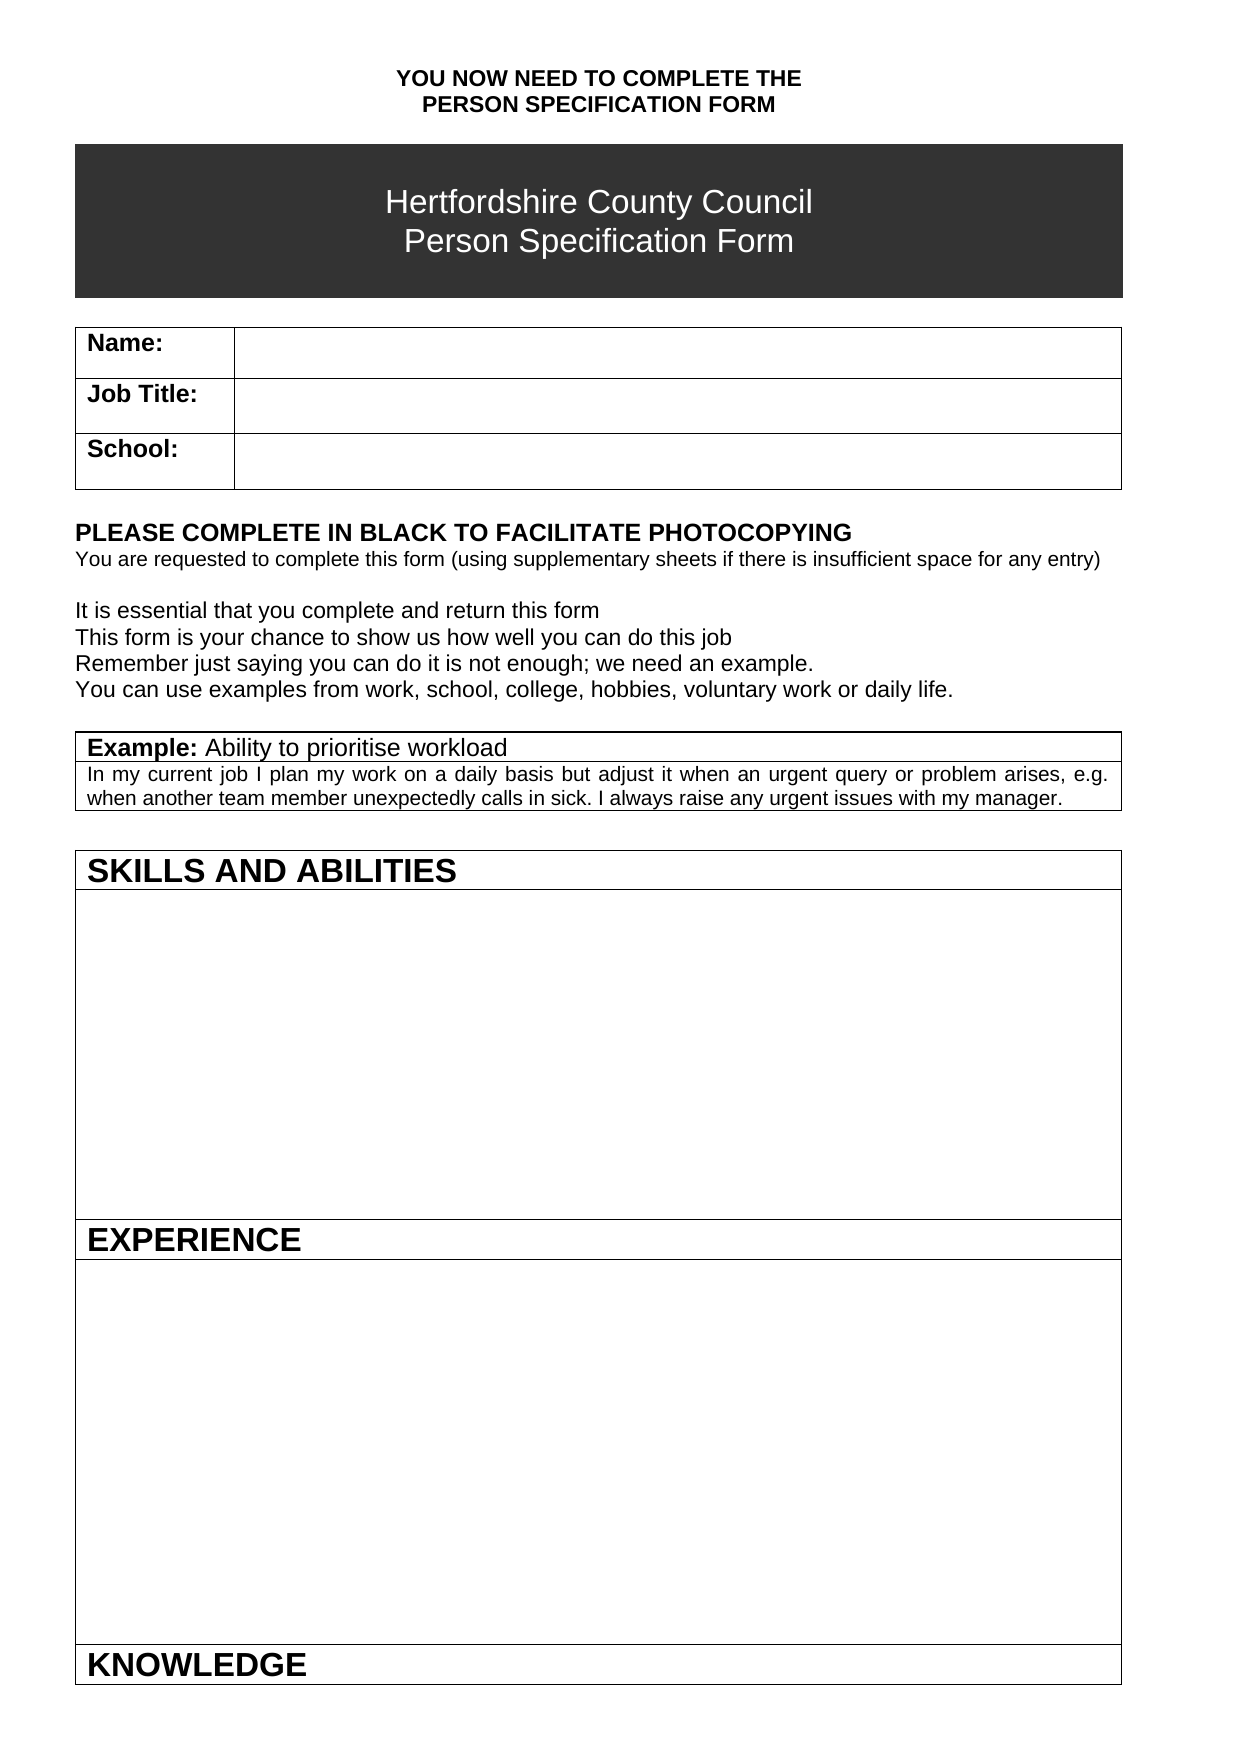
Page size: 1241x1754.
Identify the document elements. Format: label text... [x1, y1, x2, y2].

table_cell KNOWLEDGE [76, 1645, 1121, 1684]
table_header Example: Ability to prioritise workload [76, 733, 1121, 761]
text PERSON SPECIFICATION FORM [75, 91, 1123, 118]
table_cell [76, 1260, 1121, 1644]
table_header [235, 328, 1121, 378]
table_cell EXPERIENCE [76, 1220, 1121, 1259]
text This form is your chance to show us how well you can do this job [75, 624, 1123, 650]
text YOU NOW NEED TO COMPLETE THE [75, 65, 1123, 91]
text Hertfordshire County Council [75, 182, 1123, 221]
text PLEASE COMPLETE IN BLACK TO FACILITATE PHOTOCOPYING [75, 518, 1123, 547]
text You are requested to complete this form (using supplementary sheets if there is insufficient space for any entry) [75, 547, 1123, 571]
text Person Specification Form [75, 221, 1123, 259]
table_cell School: [76, 434, 234, 488]
table_header Name: [76, 328, 234, 378]
table_cell [235, 434, 1121, 488]
text Remember just saying you can do it is not enough; we need an example. [75, 650, 1123, 676]
table_cell [235, 379, 1121, 433]
table_cell [76, 890, 1121, 1219]
table_header SKILLS AND ABILITIES [76, 851, 1121, 889]
text You can use examples from work, school, college, hobbies, voluntary work or daily life. [75, 676, 1123, 703]
table_cell Job Title: [76, 379, 234, 433]
text It is essential that you complete and return this form [75, 597, 1123, 624]
table_cell In my current job I plan my work on a daily basis but adjust it when an urgent query or problem arises, e.g. when another team member unexpectedly calls in sick. I always raise any urgent issues with my manager. [76, 762, 1121, 810]
